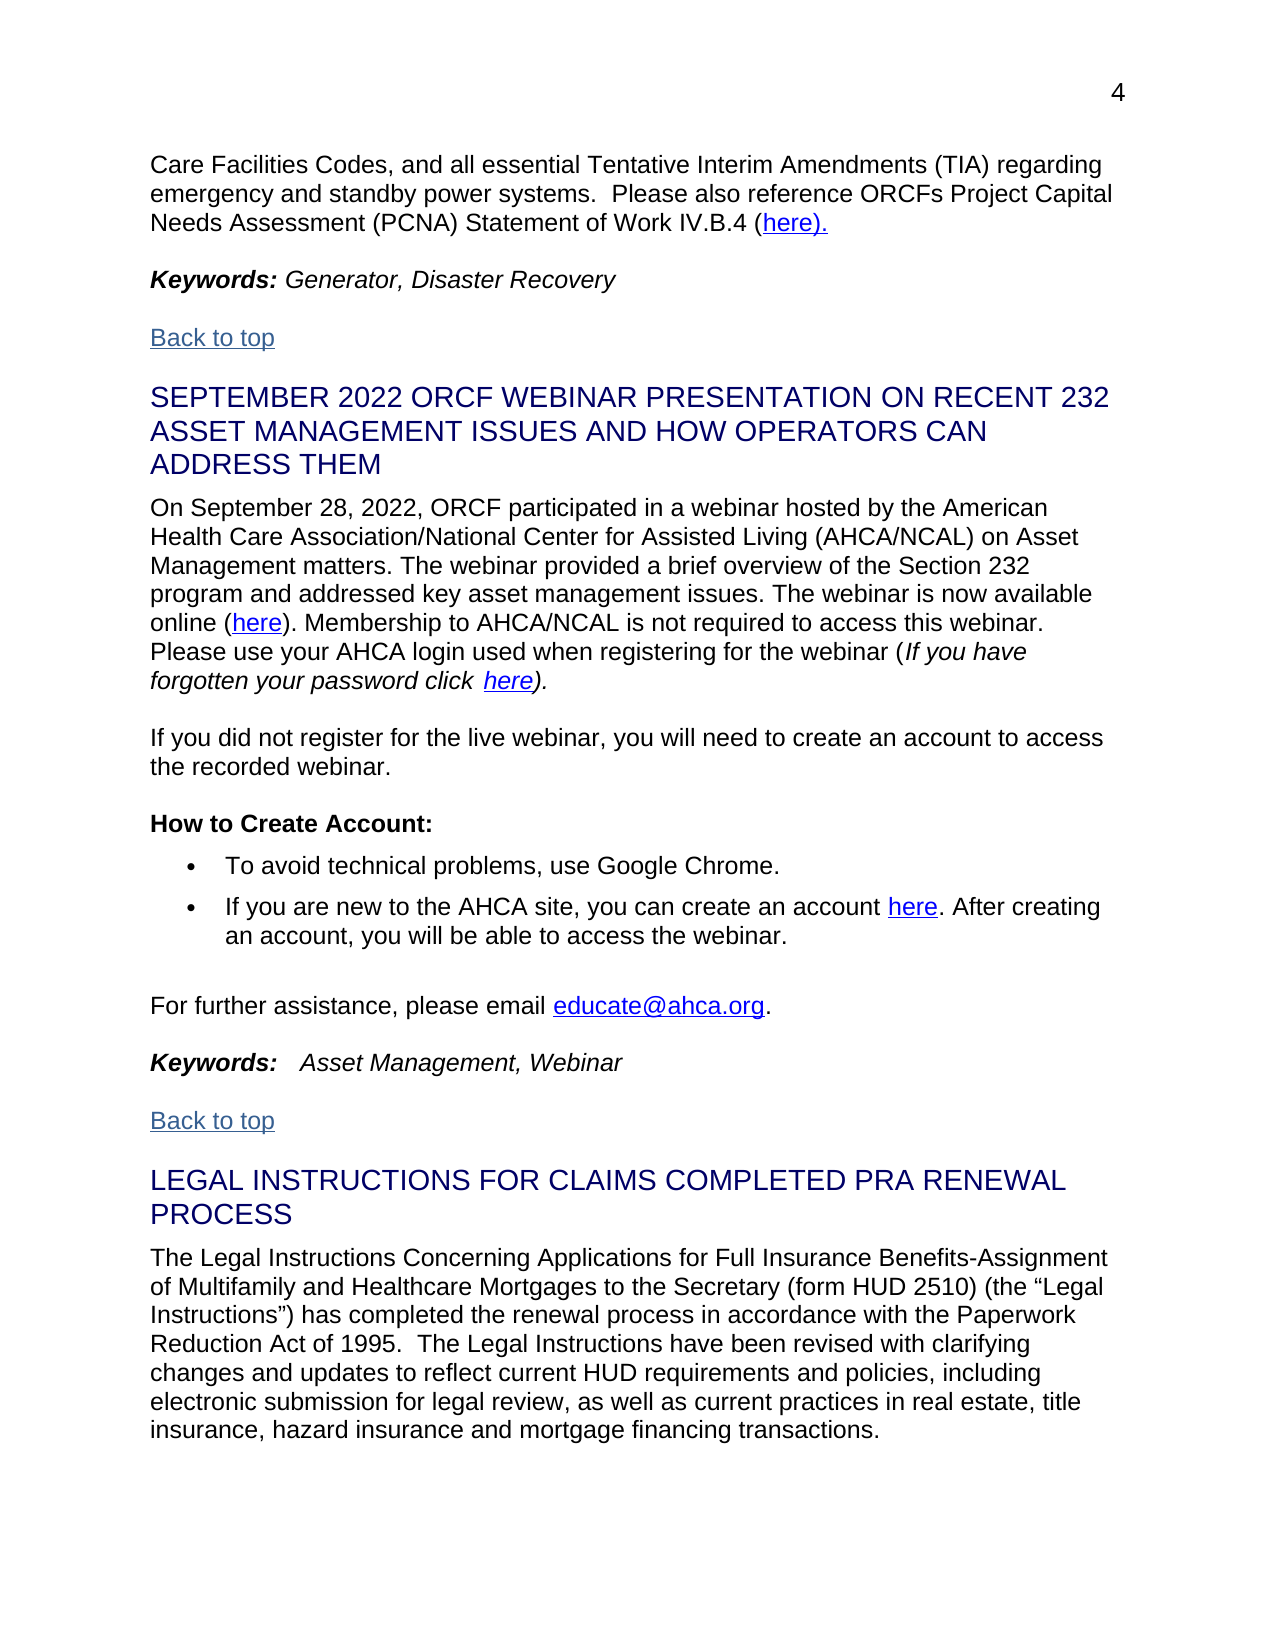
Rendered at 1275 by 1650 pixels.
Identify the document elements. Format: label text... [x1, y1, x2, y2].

text The Legal Instructions Concerning Applications for Full Insurance Benefits-Assignment of Multifamily and Healthcare Mortgages to the Secretary (form HUD 2510) (the “Legal Instructions”) has completed the renewal process in accordance with the Paperwork Reduction Act of 1995. The Legal Instructions have been revised with clarifying changes and updates to reflect current HUD requirements and policies, including electronic submission for legal review, as well as current practices in real estate, title insurance, hazard insurance and mortgage financing transactions. [150, 1243, 1125, 1444]
text How to Create Account: [150, 809, 1125, 838]
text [150, 150, 1125, 236]
text On September 28, 2022, ORCF participated in a webinar hosted by the American Health Care Association/National Center for Assisted Living (AHCA/NCAL) on Asset Management matters. The webinar provided a brief overview of the Section 232 program and addressed key asset management issues. The webinar is now available online (here). Membership to AHCA/NCAL is not required to access this webinar. Please use your AHCA login used when registering for the webinar (If you have forgotten your password click here). [150, 493, 1125, 694]
text If you did not register for the live webinar, you will need to create an account to access the recorded webinar. [150, 723, 1125, 781]
text For further assistance, please email educate@ahca.org. [150, 991, 1125, 1019]
text Back to top [150, 322, 1125, 351]
text September 2022 ORCF Webinar Presentation on Recent 232 Asset Management Issues and How Operators Can Address Them [150, 380, 1125, 481]
text Keywords: Generator, Disaster Recovery [150, 265, 1125, 294]
list If you are new to the AHCA site, you can create an account here. After creating an account, you will be able to access the webinar. [187, 892, 1125, 949]
text Back to top [150, 1106, 1125, 1134]
text Legal Instructions For Claims Completed PRA Renewal Process [150, 1163, 1125, 1230]
text Keywords: Asset Management, Webinar [150, 1048, 1125, 1077]
list To avoid technical problems, use Google Chrome. [187, 851, 1125, 879]
